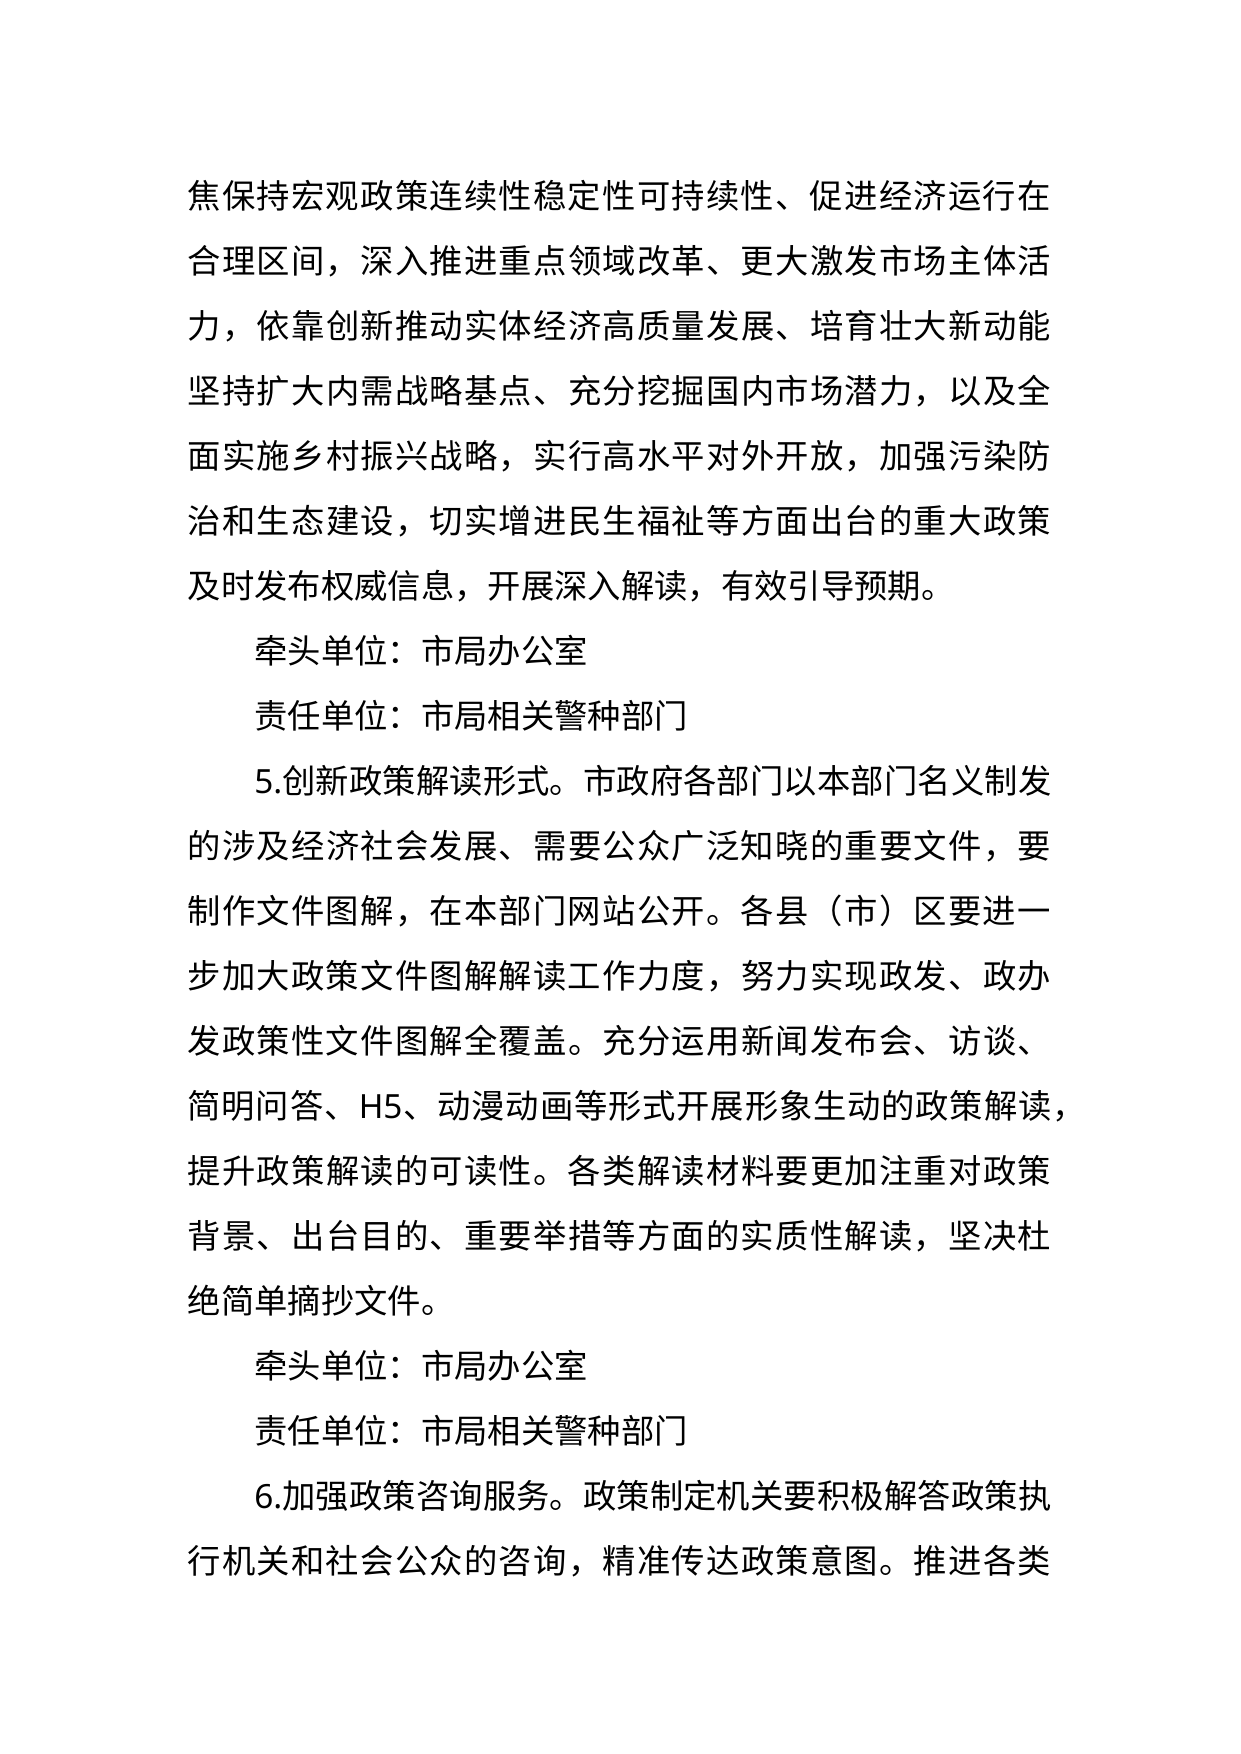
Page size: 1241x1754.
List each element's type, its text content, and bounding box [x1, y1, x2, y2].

text 责任单位：市局相关警种部门 [187, 682, 1053, 747]
text 牵头单位：市局办公室 [187, 1332, 1053, 1397]
text 责任单位：市局相关警种部门 [187, 1397, 1053, 1462]
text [187, 1462, 1053, 1592]
text 牵头单位：市局办公室 [187, 617, 1053, 682]
text 5.创新政策解读形式。市政府各部门以本部门名义制发的涉及经济社会发展、需要公众广泛知晓的重要文件，要制作文件图解，在本部门网站公开。各县（市）区要进一步加大政策文件图解解读工作力度，努力实现政发、政办发政策性文件图解全覆盖。充分运用新闻发布会、访谈、简明问答、H5、动漫动画等形式开展形象生动的政策解读，提升政策解读的可读性。各类解读材料要更加注重对政策背景、出台目的、重要举措等方面的实质性解读，坚决杜绝简单摘抄文件。 [187, 747, 1053, 1332]
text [187, 162, 1053, 617]
